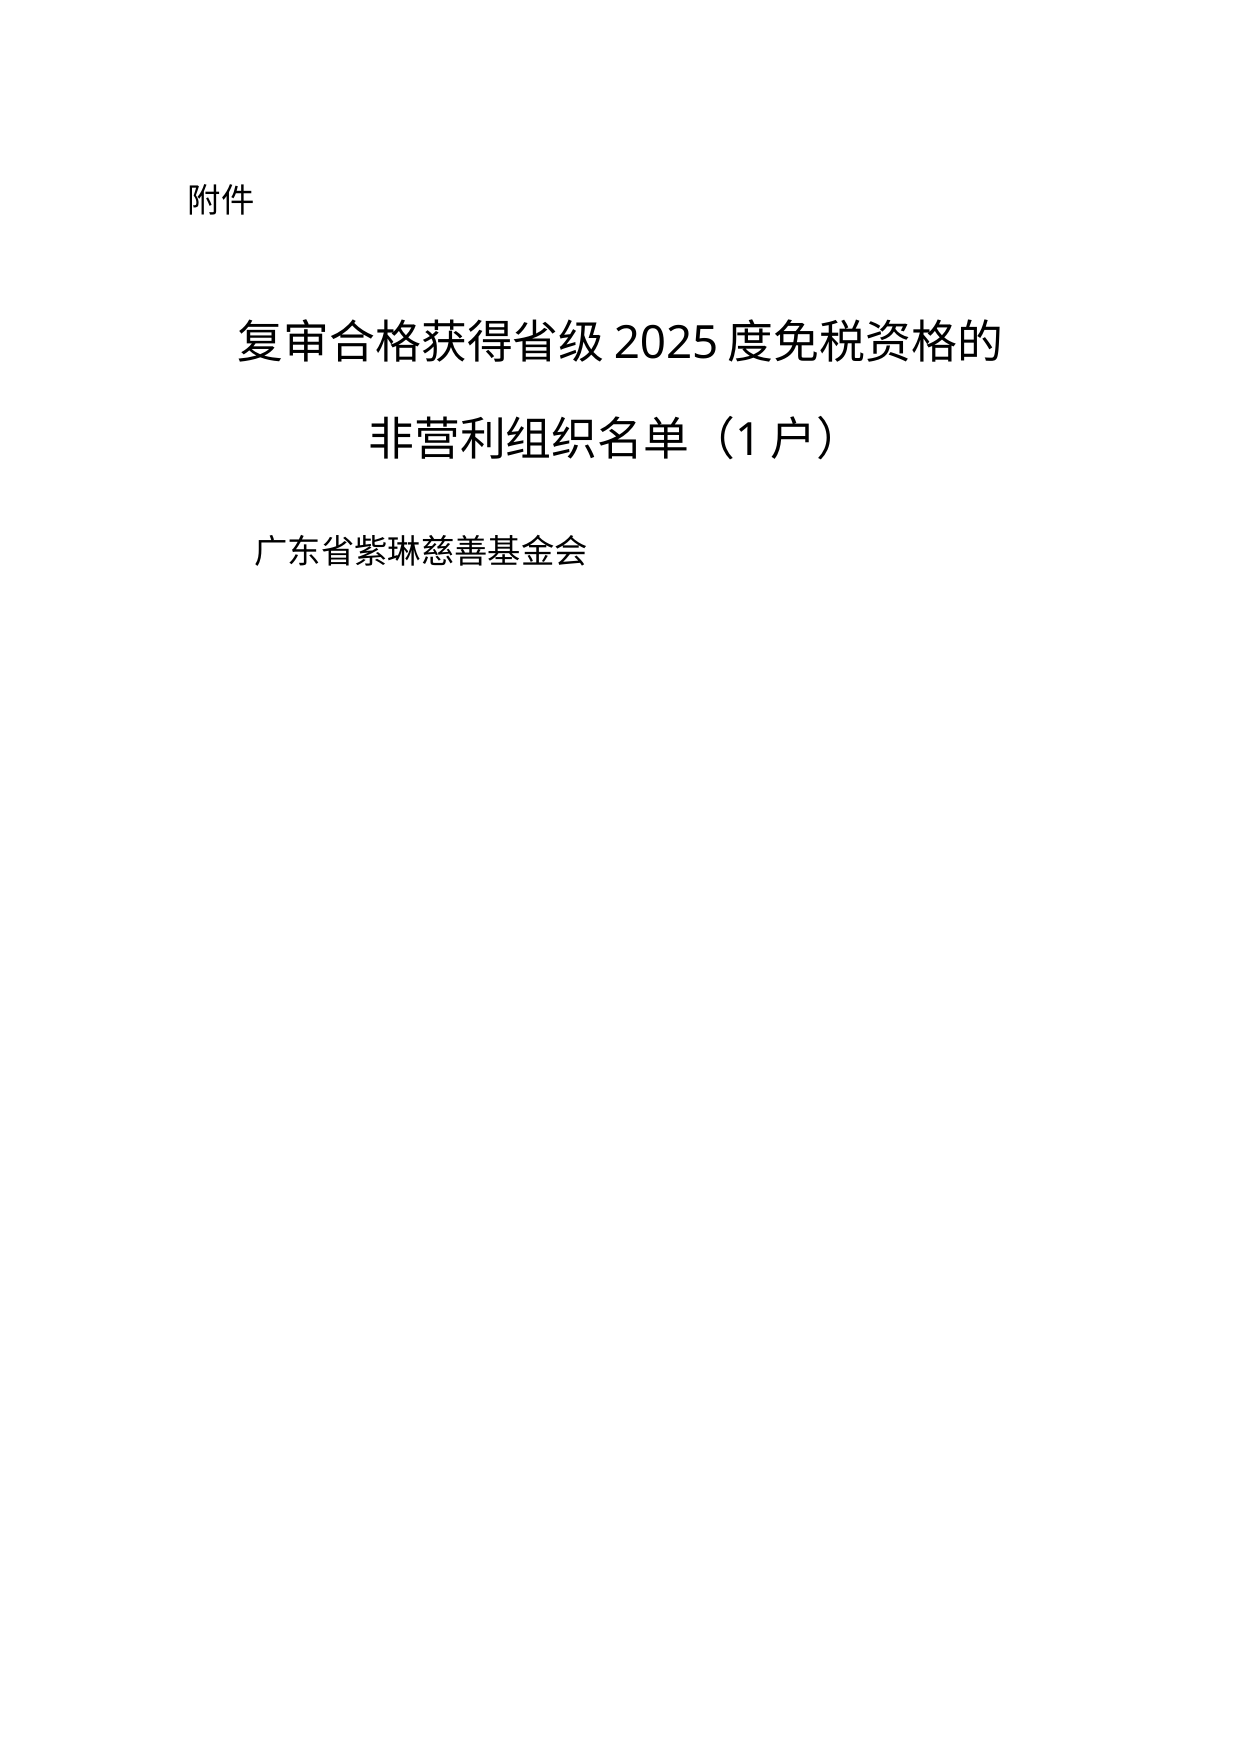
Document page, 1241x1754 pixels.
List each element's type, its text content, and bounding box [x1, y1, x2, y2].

text 非营利组织名单（1户） [187, 387, 1053, 484]
text 广东省紫琳慈善基金会 [187, 517, 1053, 582]
text 复审合格获得省级2025度免税资格的 [187, 289, 1053, 387]
text 附件 [187, 162, 1053, 224]
